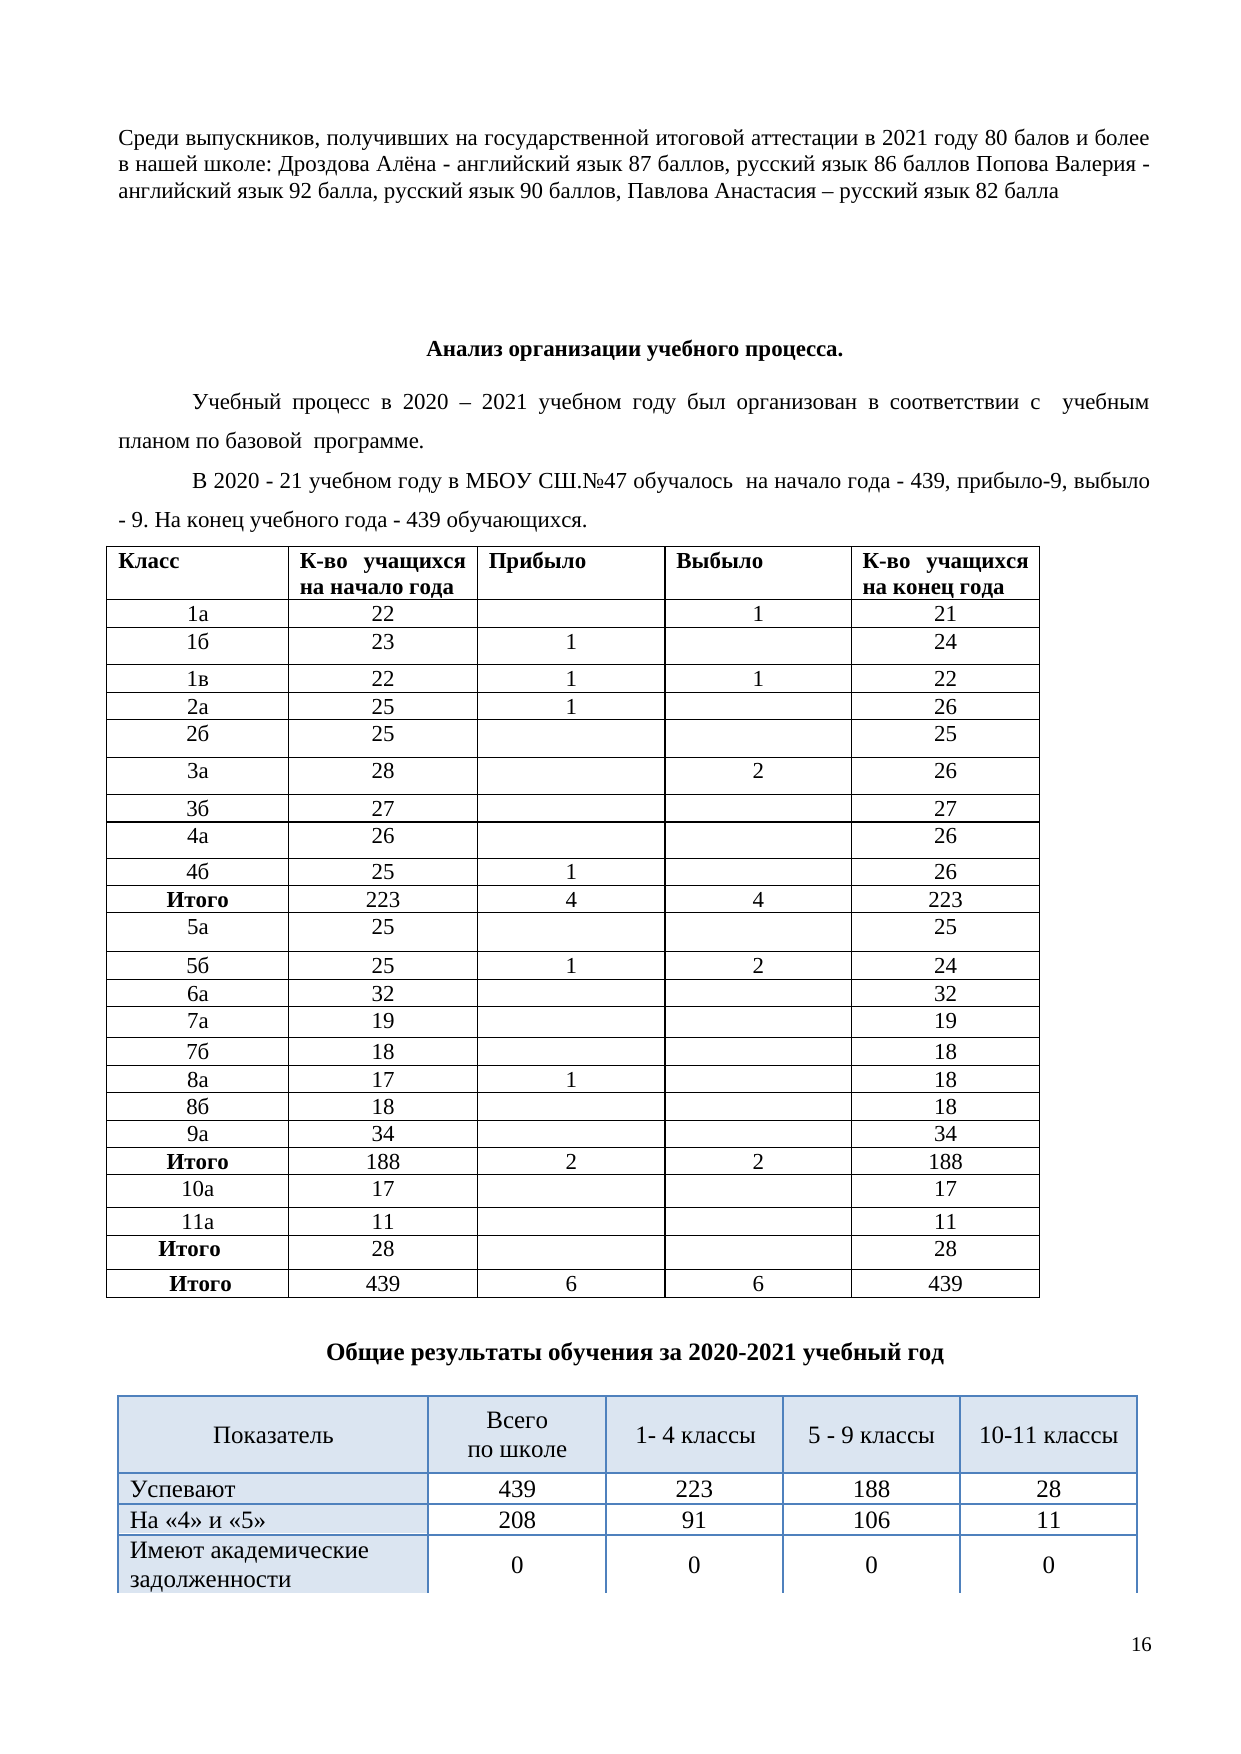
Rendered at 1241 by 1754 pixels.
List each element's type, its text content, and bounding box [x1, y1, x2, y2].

table_cell [478, 1007, 664, 1037]
table_cell 22 [289, 600, 477, 627]
table_cell 5б [107, 952, 288, 979]
table_cell 28 [289, 1236, 477, 1269]
table_cell Итого [107, 1270, 288, 1297]
table_cell Итого [107, 1148, 288, 1174]
table_cell 1 [478, 628, 664, 664]
table_cell 3а [107, 758, 288, 794]
table_cell 4б [107, 859, 288, 885]
table_cell 2 [666, 758, 851, 794]
table_cell 4 [666, 886, 851, 912]
table_cell 188 [784, 1474, 959, 1503]
table_cell [666, 1175, 851, 1207]
table_cell Итого [107, 886, 288, 912]
table_cell [478, 795, 664, 821]
table_cell На «4» и «5» [119, 1505, 427, 1533]
table_cell 6а [107, 980, 288, 1006]
table_cell 34 [852, 1121, 1039, 1147]
table_cell 17 [289, 1066, 477, 1092]
table_cell [478, 980, 664, 1006]
table_cell [666, 913, 851, 951]
table_cell 19 [289, 1007, 477, 1037]
table_cell 439 [852, 1270, 1039, 1297]
table_cell 1 [478, 665, 664, 692]
table_header 1- 4 классы [607, 1397, 782, 1472]
table_cell 8а [107, 1066, 288, 1092]
table_cell 27 [852, 795, 1039, 821]
table_cell [666, 1066, 851, 1092]
table_header 10-11 классы [961, 1397, 1136, 1472]
table_cell 27 [289, 795, 477, 821]
table_cell 18 [289, 1093, 477, 1119]
table_cell [478, 758, 664, 794]
table_cell [478, 1038, 664, 1065]
table_cell 26 [852, 823, 1039, 857]
table_cell 22 [852, 665, 1039, 692]
table_cell 34 [289, 1121, 477, 1147]
table_cell [478, 1093, 664, 1119]
table_cell 11а [107, 1208, 288, 1234]
table_cell 24 [852, 628, 1039, 664]
table_cell 1б [107, 628, 288, 664]
table_cell 1 [666, 600, 851, 627]
table_cell 208 [429, 1505, 605, 1533]
table_cell 188 [289, 1148, 477, 1174]
table_cell 439 [289, 1270, 477, 1297]
table_header Показатель [119, 1397, 427, 1472]
table_header Всего по школе [429, 1397, 605, 1472]
table_cell 8б [107, 1093, 288, 1119]
table_header Прибыло [478, 547, 664, 599]
table_cell 18 [289, 1038, 477, 1065]
table_cell [666, 980, 851, 1006]
table_cell 26 [852, 758, 1039, 794]
table_cell 28 [961, 1474, 1136, 1503]
table_cell 23 [289, 628, 477, 664]
table_cell 6 [478, 1270, 664, 1297]
table_cell 28 [852, 1236, 1039, 1269]
table_cell 2 [666, 1148, 851, 1174]
table_cell 25 [852, 720, 1039, 757]
table_cell 1 [478, 693, 664, 719]
table_cell [478, 1208, 664, 1234]
table_cell Имеют академические задолженности [119, 1536, 427, 1593]
table_cell 18 [852, 1093, 1039, 1119]
table_header 5 - 9 классы [784, 1397, 959, 1472]
table_cell 24 [852, 952, 1039, 979]
table_cell 1 [666, 665, 851, 692]
table_cell 25 [289, 952, 477, 979]
table_cell 0 [784, 1536, 959, 1593]
table_header Выбыло [666, 547, 851, 599]
table_cell [666, 1007, 851, 1037]
table_cell [666, 628, 851, 664]
text Среди выпускников, получивших на государственной итоговой аттестации в 2021 году 80 балов и более в нашей школе: Дроздова Алёна - английский язык 87 баллов, русский язык 86 баллов Попова Валерия - английский язык 92 балла, русский язык 90 баллов, Павлова Анастасия – русский язык 82 балла [118, 124, 1152, 203]
table_cell 19 [852, 1007, 1039, 1037]
table_cell 26 [852, 693, 1039, 719]
table_cell 0 [961, 1536, 1136, 1593]
table_cell 223 [289, 886, 477, 912]
table_cell [666, 859, 851, 885]
table_cell 223 [852, 886, 1039, 912]
table_cell [666, 1236, 851, 1269]
table_cell 25 [289, 693, 477, 719]
table_cell 18 [852, 1066, 1039, 1092]
table_cell [666, 693, 851, 719]
table_header Класс [107, 547, 288, 599]
table_cell 28 [289, 758, 477, 794]
table_cell 439 [429, 1474, 605, 1503]
table_cell 11 [961, 1505, 1136, 1533]
text В 2020 - 21 учебном году в МБОУ СШ.№47 обучалось на начало года - 439, прибыло-9, выбыло - 9. На конец учебного года - 439 обучающихся. [118, 467, 1152, 532]
table_cell 7а [107, 1007, 288, 1037]
table_cell 91 [607, 1505, 782, 1533]
table_cell 1а [107, 600, 288, 627]
table_cell 2б [107, 720, 288, 757]
table_cell [478, 1175, 664, 1207]
table_cell 26 [852, 859, 1039, 885]
table_cell [666, 1038, 851, 1065]
table_cell 2 [478, 1148, 664, 1174]
table_cell 25 [852, 913, 1039, 951]
table_cell 5а [107, 913, 288, 951]
table_cell 2а [107, 693, 288, 719]
table_cell [478, 913, 664, 951]
table_cell 26 [289, 823, 477, 857]
table_cell 1в [107, 665, 288, 692]
table_cell 21 [852, 600, 1039, 627]
table_cell [666, 1093, 851, 1119]
table_header К-во учащихся на конец года [852, 547, 1039, 599]
table_cell 11 [289, 1208, 477, 1234]
table_cell Итого [107, 1236, 288, 1269]
table_cell 2 [666, 952, 851, 979]
table_cell Успевают [119, 1474, 427, 1503]
table_cell 6 [666, 1270, 851, 1297]
table_cell [478, 1236, 664, 1269]
table_cell 4 [478, 886, 664, 912]
table_cell 10а [107, 1175, 288, 1207]
table_cell [666, 1208, 851, 1234]
table_cell 0 [607, 1536, 782, 1593]
table_cell 106 [784, 1505, 959, 1533]
table_cell 17 [289, 1175, 477, 1207]
table_cell 1 [478, 859, 664, 885]
table_cell [478, 1121, 664, 1147]
table_cell 18 [852, 1038, 1039, 1065]
table_cell 223 [607, 1474, 782, 1503]
table_cell 1 [478, 952, 664, 979]
text Анализ организации учебного процесса. [118, 335, 1152, 361]
table_cell 0 [429, 1536, 605, 1593]
text Учебный процесс в 2020 – 2021 учебном году был организован в соответствии с учебным планом по базовой программе. [118, 388, 1152, 453]
table_cell 1 [478, 1066, 664, 1092]
table_cell 3б [107, 795, 288, 821]
text Общие результаты обучения за 2020-2021 учебный год [118, 1337, 1152, 1366]
table_cell 7б [107, 1038, 288, 1065]
table_header К-во учащихся на начало года [289, 547, 477, 599]
table_cell 22 [289, 665, 477, 692]
table_cell 17 [852, 1175, 1039, 1207]
table_cell 25 [289, 913, 477, 951]
table_cell [478, 600, 664, 627]
table_cell 188 [852, 1148, 1039, 1174]
table_cell 32 [289, 980, 477, 1006]
table_cell [666, 823, 851, 857]
table_cell 11 [852, 1208, 1039, 1234]
table_cell 32 [852, 980, 1039, 1006]
table_cell 25 [289, 859, 477, 885]
table_cell [666, 795, 851, 821]
table_cell 4а [107, 823, 288, 857]
table_cell [666, 1121, 851, 1147]
table_cell 9а [107, 1121, 288, 1147]
table_cell [478, 720, 664, 757]
table_cell [666, 720, 851, 757]
table_cell [478, 823, 664, 857]
table_cell 25 [289, 720, 477, 757]
